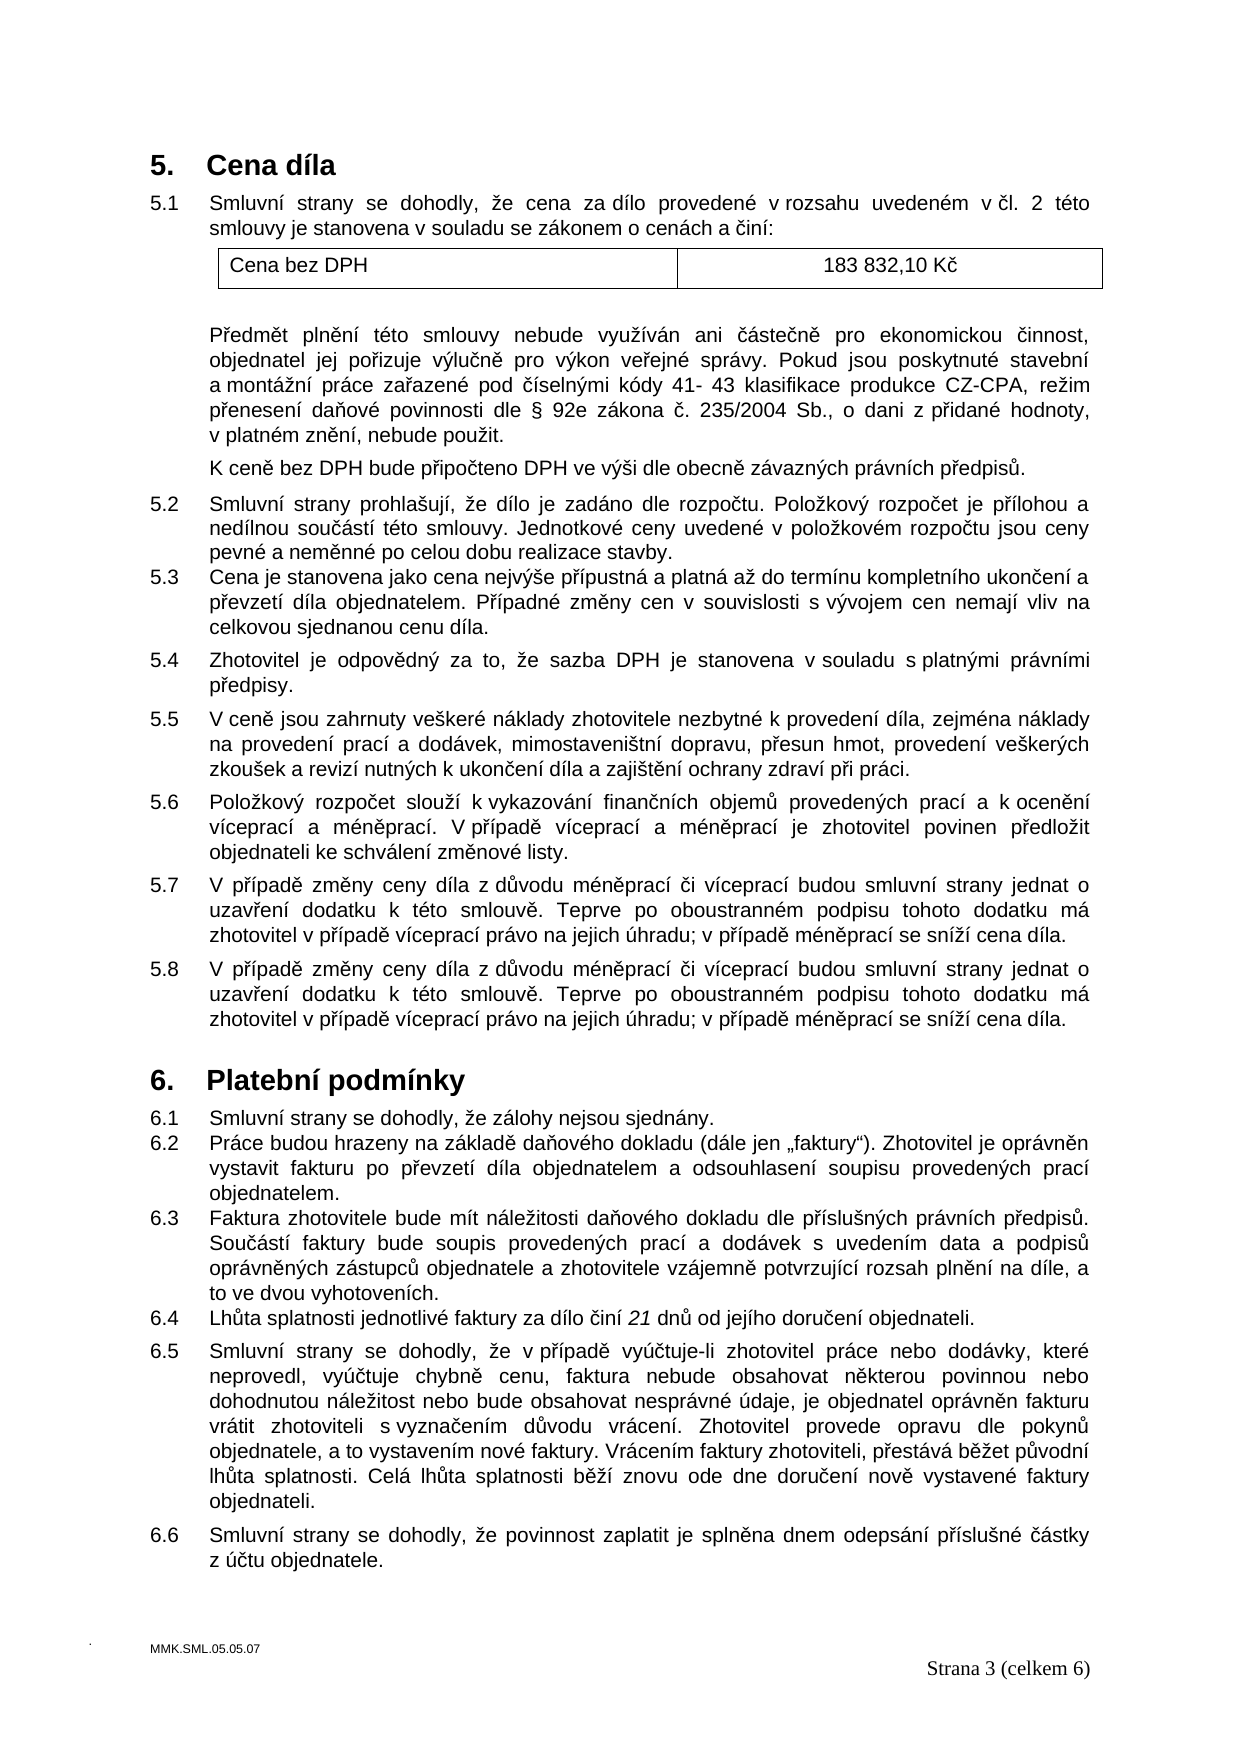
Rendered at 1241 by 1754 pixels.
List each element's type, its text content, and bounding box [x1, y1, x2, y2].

subtitle V případě změny ceny díla z důvodu méněprací či víceprací budou smluvní strany jednat o uzavření dodatku k této smlouvě. Teprve po oboustranném podpisu tohoto dodatku má zhotovitel v případě víceprací právo na jejich úhradu; v případě méněprací se sníží cena díla. [150, 956, 1090, 1031]
subtitle Smluvní strany prohlašují, že dílo je zadáno dle rozpočtu. Položkový rozpočet je přílohou a nedílnou součástí této smlouvy. Jednotkové ceny uvedené v položkovém rozpočtu jsou ceny pevné a neměnné po celou dobu realizace stavby. [150, 492, 1090, 564]
subtitle V ceně jsou zahrnuty veškeré náklady zhotovitele nezbytné k provedení díla, zejména náklady na provedení prací a dodávek, mimostaveništní dopravu, přesun hmot, provedení veškerých zkoušek a revizí nutných k ukončení díla a zajištění ochrany zdraví při práci. [150, 706, 1090, 781]
subtitle Lhůta splatnosti jednotlivé faktury za dílo činí 21 dnů od jejího doručení objednateli. [150, 1305, 1090, 1330]
subtitle Cena je stanovena jako cena nejvýše přípustná a platná až do termínu kompletního ukončení a převzetí díla objednatelem. Případné změny cen v souvislosti s vývojem cen nemají vliv na celkovou sjednanou cenu díla. [150, 564, 1090, 639]
table_header Cena bez DPH [219, 249, 677, 288]
table_header 183 832,10 Kč [678, 249, 1102, 288]
subtitle Zhotovitel je odpovědný za to, že sazba DPH je stanovena v souladu s platnými právními předpisy. [150, 647, 1090, 697]
text K ceně bez DPH bude připočteno DPH ve výši dle obecně závazných právních předpisů. [209, 456, 1090, 479]
subtitle Práce budou hrazeny na základě daňového dokladu (dále jen „faktury“). Zhotovitel je oprávněn vystavit fakturu po převzetí díla objednatelem a odsouhlasení soupisu provedených prací objednatelem. [150, 1130, 1090, 1205]
subtitle Smluvní strany se dohodly, že v případě vyúčtuje-li zhotovitel práce nebo dodávky, které neprovedl, vyúčtuje chybně cenu, faktura nebude obsahovat některou povinnou nebo dohodnutou náležitost nebo bude obsahovat nesprávné údaje, je objednatel oprávněn fakturu vrátit zhotoviteli s vyznačením důvodu vrácení. Zhotovitel provede opravu dle pokynů objednatele, a to vystavením nové faktury. Vrácením faktury zhotoviteli, přestává běžet původní lhůta splatnosti. Celá lhůta splatnosti běží znovu ode dne doručení nově vystavené faktury objednateli. [150, 1338, 1090, 1513]
subtitle Smluvní strany se dohodly, že povinnost zaplatit je splněna dnem odepsání příslušné částky z účtu objednatele. [150, 1521, 1090, 1571]
subtitle V případě změny ceny díla z důvodu méněprací či víceprací budou smluvní strany jednat o uzavření dodatku k této smlouvě. Teprve po oboustranném podpisu tohoto dodatku má zhotovitel v případě víceprací právo na jejich úhradu; v případě méněprací se sníží cena díla. [150, 872, 1090, 947]
text Předmět plnění této smlouvy nebude využíván ani částečně pro ekonomickou činnost, objednatel jej pořizuje výlučně pro výkon veřejné správy. Pokud jsou poskytnuté stavební a montážní práce zařazené pod číselnými kódy 41- 43 klasifikace produkce CZ-CPA, režim přenesení daňové povinnosti dle § 92e zákona č. 235/2004 Sb., o dani z přidané hodnoty, v platném znění, nebude použit. [209, 322, 1090, 447]
subtitle Cena díla [150, 148, 1090, 181]
subtitle 6.3 Faktura zhotovitele bude mít náležitosti daňového dokladu dle příslušných právních předpisů. Součástí faktury bude soupis provedených prací a dodávek s uvedením data a podpisů oprávněných zástupců objednatele a zhotovitele vzájemně potvrzující rozsah plnění na díle, a to ve dvou vyhotoveních. [150, 1205, 1090, 1305]
subtitle Položkový rozpočet slouží k vykazování finančních objemů provedených prací a k ocenění víceprací a méněprací. V případě víceprací a méněprací je zhotovitel povinen předložit objednateli ke schválení změnové listy. [150, 789, 1090, 864]
subtitle Smluvní strany se dohodly, že cena za dílo provedené v rozsahu uvedeném v čl. 2 této smlouvy je stanovena v souladu se zákonem o cenách a činí: [150, 189, 1090, 239]
subtitle Smluvní strany se dohodly, že zálohy nejsou sjednány. [150, 1105, 1090, 1130]
subtitle Platební podmínky [150, 1063, 1090, 1096]
